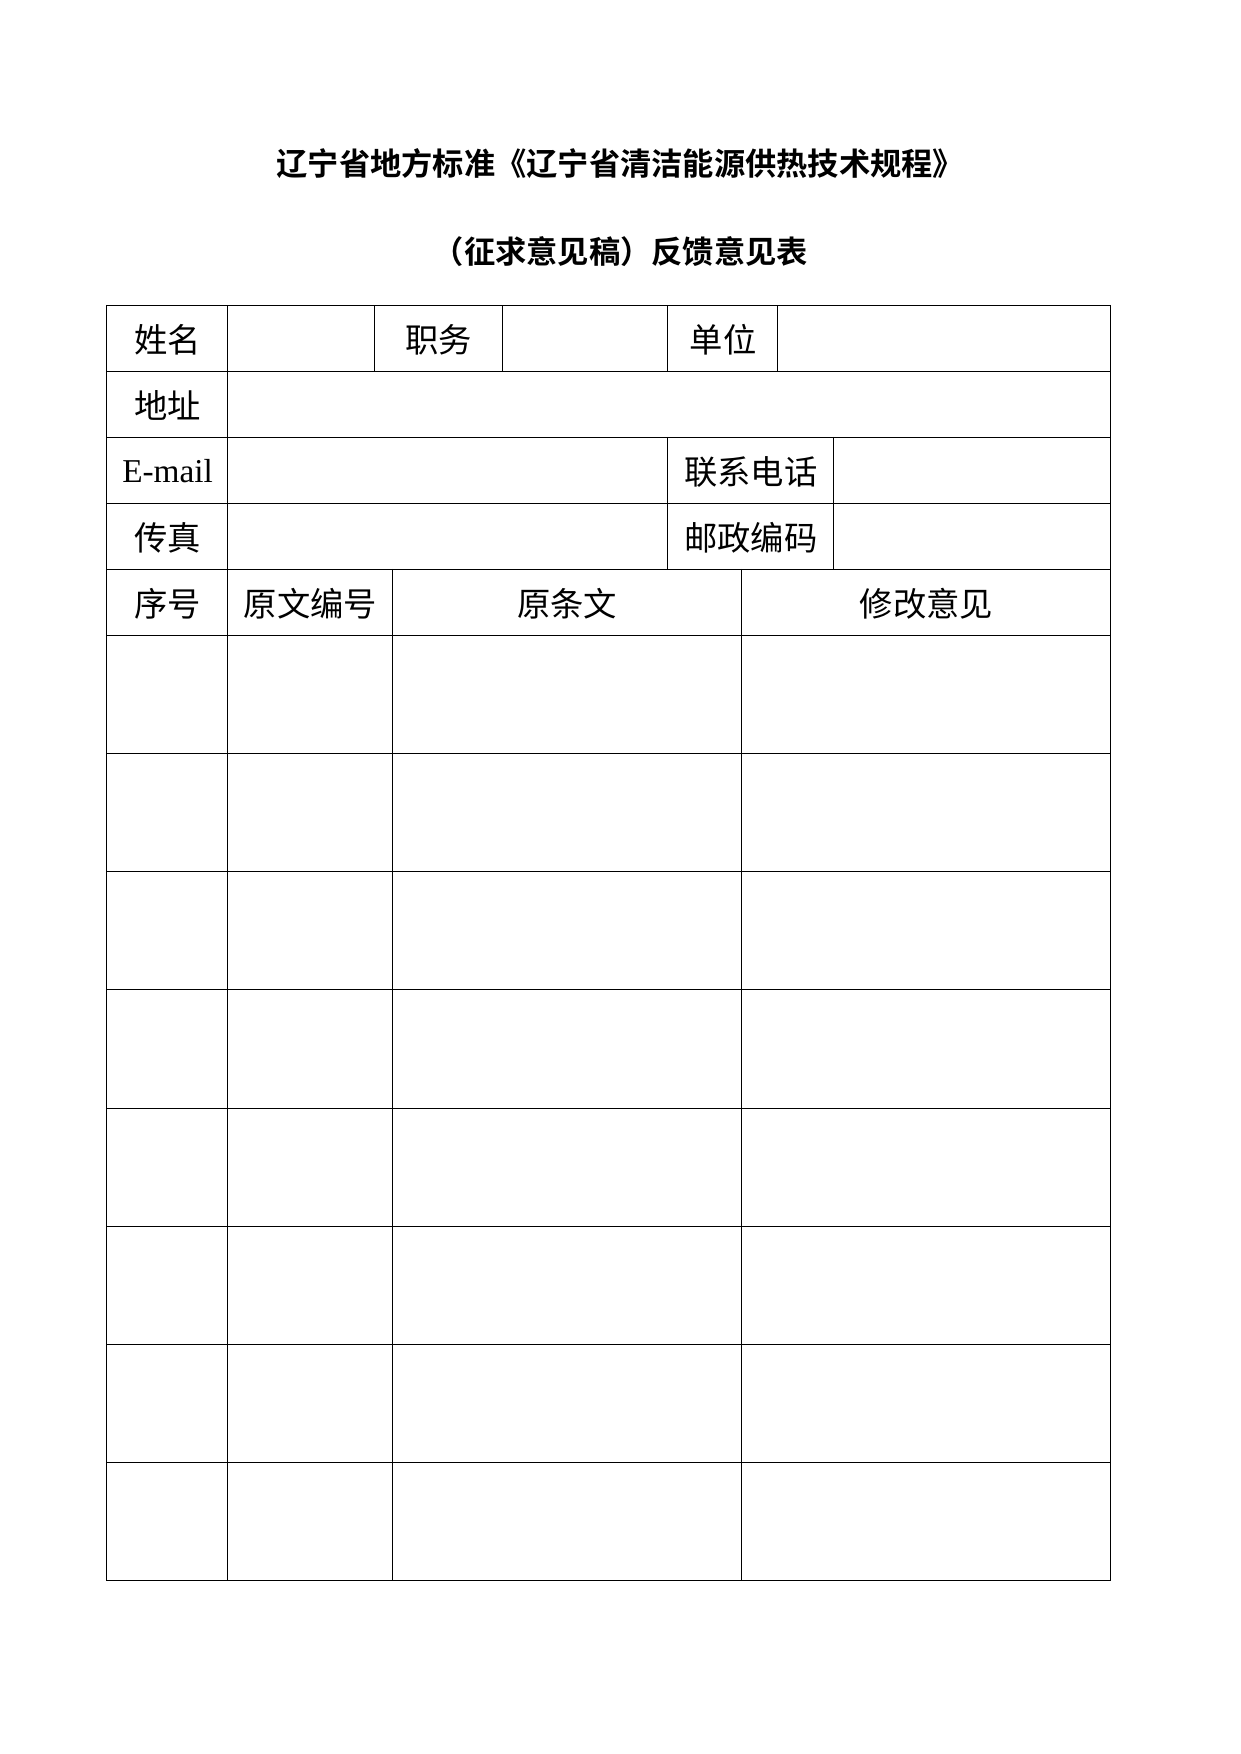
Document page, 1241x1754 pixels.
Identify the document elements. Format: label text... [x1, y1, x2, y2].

table_cell [393, 1345, 741, 1462]
text （征求意见稿）反馈意见表 [118, 217, 1122, 282]
table_cell [107, 872, 227, 989]
table_cell [393, 636, 741, 753]
table_cell [742, 1227, 1110, 1344]
table_cell 修改意见 [742, 570, 1110, 635]
table_cell [107, 1345, 227, 1462]
table_cell [228, 1109, 392, 1226]
table_cell [228, 754, 392, 871]
table_cell [107, 1227, 227, 1344]
table_cell [393, 1463, 741, 1580]
table_cell [742, 636, 1110, 753]
table_cell [742, 990, 1110, 1107]
table_cell [107, 636, 227, 753]
table_cell [107, 1109, 227, 1226]
table_cell [228, 504, 667, 569]
text 辽宁省地方标准《辽宁省清洁能源供热技术规程》 [118, 129, 1122, 194]
table_cell [107, 990, 227, 1107]
table_header [228, 306, 374, 371]
table_cell [834, 504, 1110, 569]
table_cell [228, 636, 392, 753]
table_header [503, 306, 667, 371]
table_cell [228, 438, 667, 503]
table_cell [107, 1463, 227, 1580]
table_cell [742, 1109, 1110, 1226]
table_cell 传真 [107, 504, 227, 569]
table_cell 联系电话 [668, 438, 833, 503]
table_cell 序号 [107, 570, 227, 635]
table_cell [228, 1463, 392, 1580]
table_cell [107, 754, 227, 871]
table_cell [228, 872, 392, 989]
table_cell 邮政编码 [668, 504, 833, 569]
table_cell E-mail [107, 438, 227, 503]
table_cell [742, 1345, 1110, 1462]
table_header 职务 [375, 306, 502, 371]
table_cell [393, 1227, 741, 1344]
table_header 单位 [668, 306, 777, 371]
table_cell 原条文 [393, 570, 741, 635]
table_cell [228, 990, 392, 1107]
table_header 姓名 [107, 306, 227, 371]
table_cell [228, 1345, 392, 1462]
table_cell [228, 372, 1110, 437]
table_cell 地址 [107, 372, 227, 437]
table_header [778, 306, 1110, 371]
table_cell [393, 990, 741, 1107]
table_cell [742, 872, 1110, 989]
table_cell [742, 754, 1110, 871]
table_cell [393, 1109, 741, 1226]
table_cell [834, 438, 1110, 503]
table_cell [228, 1227, 392, 1344]
table_cell [742, 1463, 1110, 1580]
table_cell [393, 754, 741, 871]
table_cell 原文编号 [228, 570, 392, 635]
table_cell [393, 872, 741, 989]
